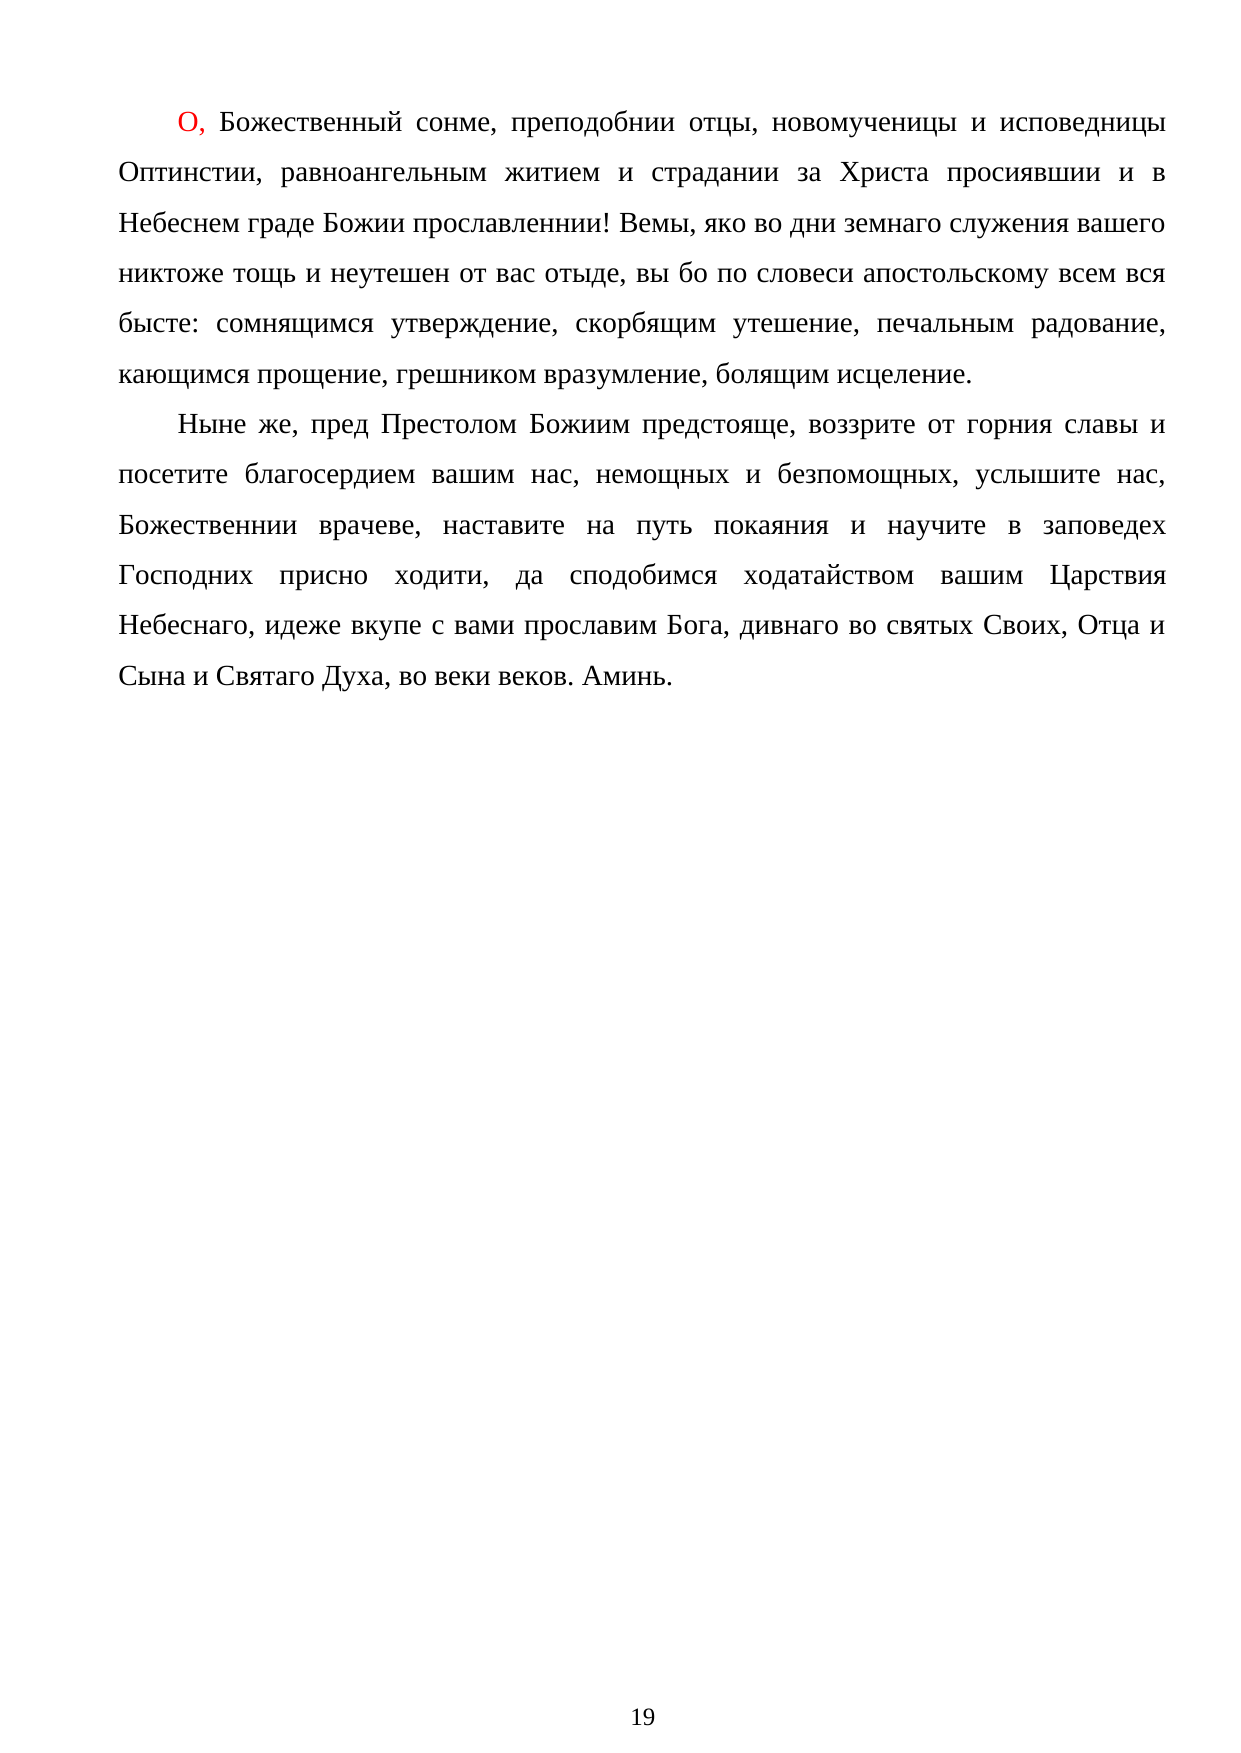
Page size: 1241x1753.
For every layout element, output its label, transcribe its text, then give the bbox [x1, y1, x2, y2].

text О, Божественный сонме, преподобнии отцы, новомученицы и исповедницы Оптинстии, равноангельным житием и страдании за Христа просиявшии и в Небеснем граде Божии прославленнии! Вемы, яко во дни земнаго служения вашего никтоже тощь и неутешен от вас отыде, вы бо по словеси апостольскому всем вся бысте: сомнящимся утверждение, скорбящим утешение, печальным радование, кающимся прощение, грешником вразумление, болящим исцеление. [118, 104, 1167, 389]
text Ныне же, пред Престолом Божиим предстояще, воззрите от горния славы и посетите благосердием вашим нас, немощных и безпомощных, услышите нас, Божественнии врачеве, наставите на путь покаяния и научите в заповедех Господних присно ходити, да сподобимся ходатайством вашим Царствия Небеснаго, идеже вкупе с вами прославим Бога, дивнаго во святых Своих, Отца и Сына и Святаго Духа, во веки веков. Аминь. [118, 406, 1167, 691]
